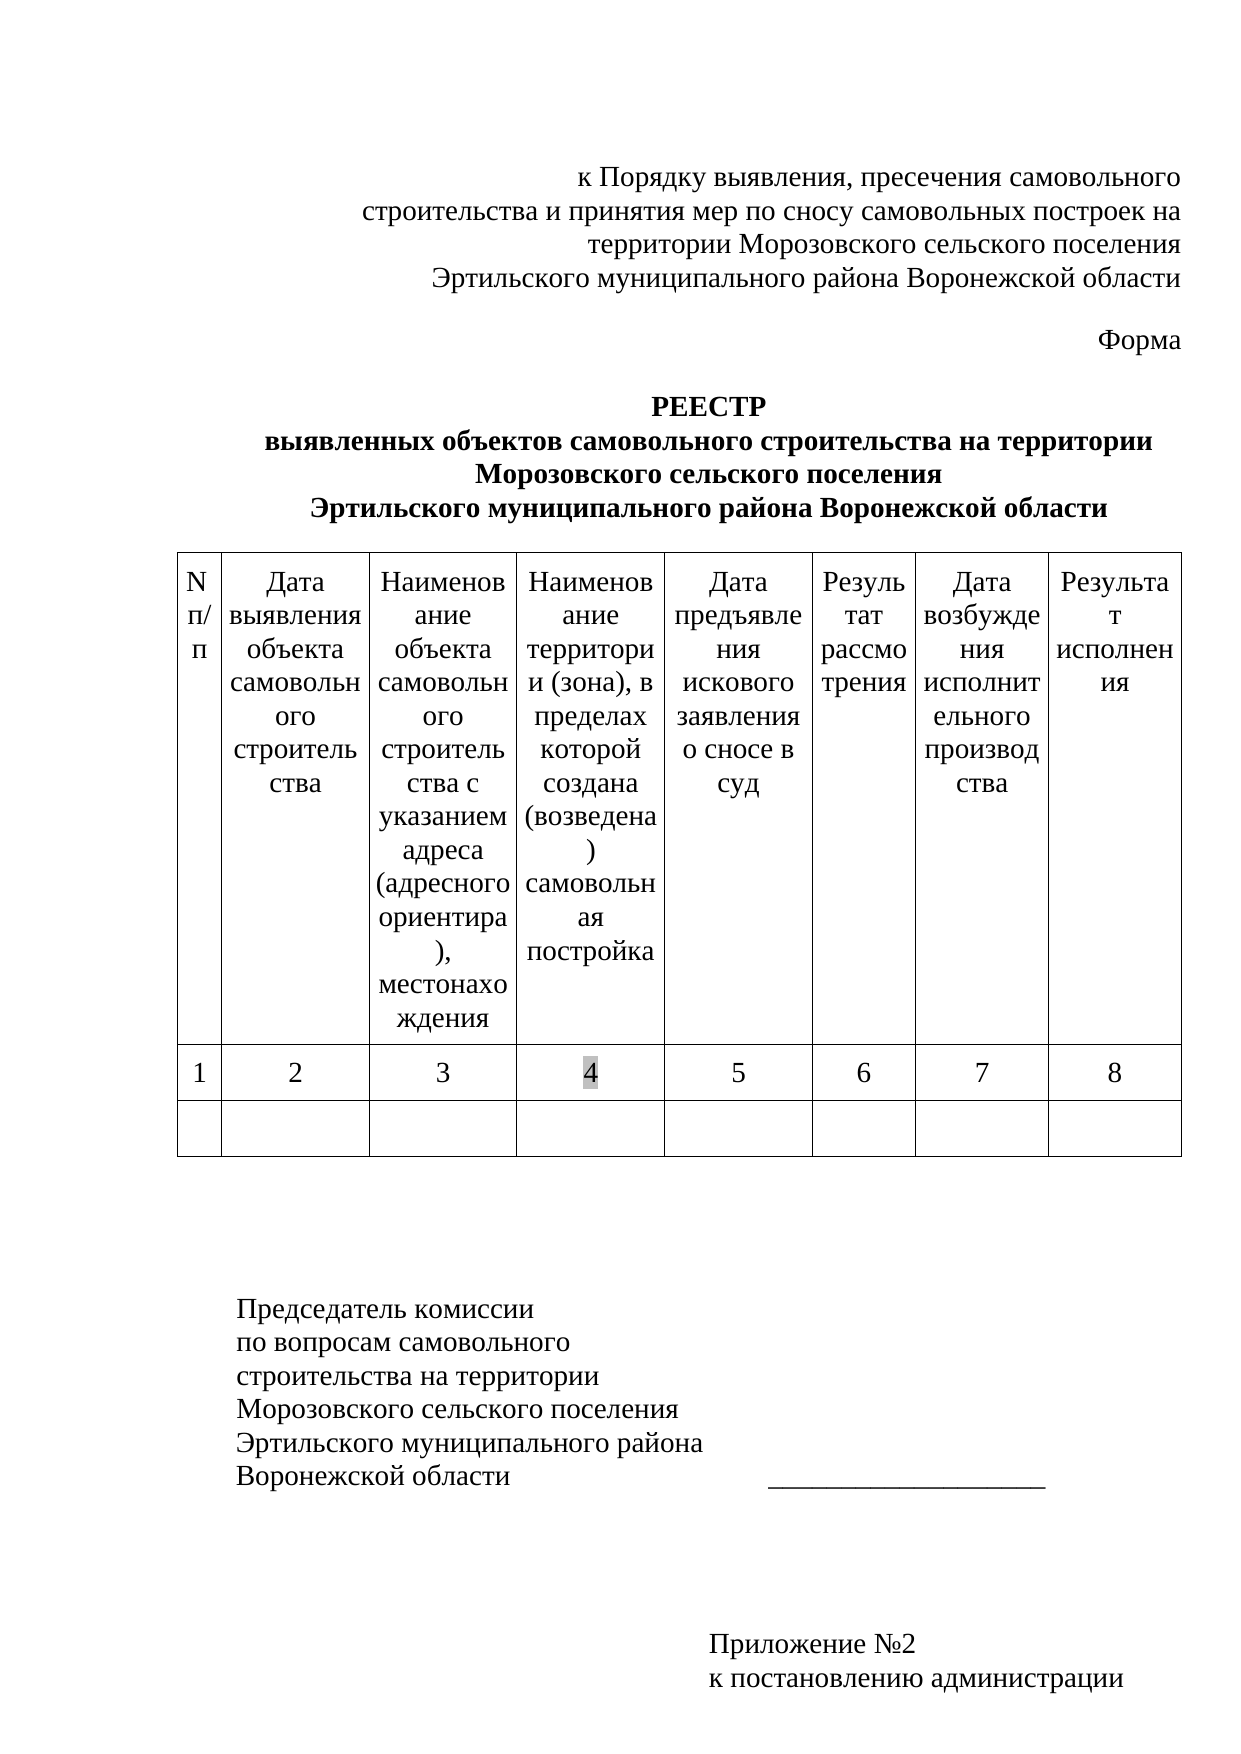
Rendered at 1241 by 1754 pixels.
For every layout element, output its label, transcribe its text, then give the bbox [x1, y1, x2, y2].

table_header Наименование территории (зона), в пределах которой создана (возведена) самовольная постройка [517, 553, 664, 1044]
table_cell [665, 1101, 812, 1156]
table_header Дата возбуждения исполнительного производства [916, 553, 1048, 1044]
table_cell [370, 1101, 516, 1156]
table_header Результат рассмотрения [813, 553, 915, 1044]
table_cell [813, 1101, 915, 1156]
table_header Наименование объекта самовольного строительства с указанием адреса (адресного ориентира), местонахождения [370, 553, 516, 1044]
text Морозовского сельского поселения [177, 456, 1181, 490]
text РЕЕСТР [177, 389, 1181, 423]
table_cell 3 [370, 1045, 516, 1100]
text Эртильского муниципального района Воронежской области [325, 260, 1181, 293]
text к постановлению администрации [709, 1660, 1181, 1693]
text Эртильского муниципального района Воронежской области [177, 490, 1181, 523]
table_cell 4 [517, 1045, 664, 1100]
table_cell 5 [665, 1045, 812, 1100]
table_cell [916, 1101, 1048, 1156]
text к Порядку выявления, пресечения самовольного строительства и принятия мер по сносу самовольных построек на территории Морозовского сельского поселения [325, 159, 1181, 260]
table_cell 8 [1049, 1045, 1181, 1100]
table_header Результат исполнения [1049, 553, 1181, 1044]
text Эртильского муниципального района [177, 1425, 1181, 1458]
table_cell [178, 1101, 221, 1156]
table_cell 6 [813, 1045, 915, 1100]
table_cell [1049, 1101, 1181, 1156]
table_cell [517, 1101, 664, 1156]
table_header N п/п [178, 553, 221, 1044]
text Председатель комиссии [177, 1291, 1181, 1324]
table_cell 2 [222, 1045, 369, 1100]
table_header Дата предъявления искового заявления о сносе в суд [665, 553, 812, 1044]
text Воронежской области ___________________ [177, 1458, 1181, 1492]
text Приложение №2 [709, 1626, 1181, 1660]
text Морозовского сельского поселения [177, 1391, 1181, 1425]
table_cell 7 [916, 1045, 1048, 1100]
table_cell 1 [178, 1045, 221, 1100]
table_cell [222, 1101, 369, 1156]
table_header Дата выявления объекта самовольного строительства [222, 553, 369, 1044]
text по вопросам самовольного [177, 1324, 1181, 1358]
text Форма [177, 322, 1181, 356]
text строительства на территории [177, 1358, 1181, 1391]
text выявленных объектов самовольного строительства на территории [177, 423, 1181, 456]
